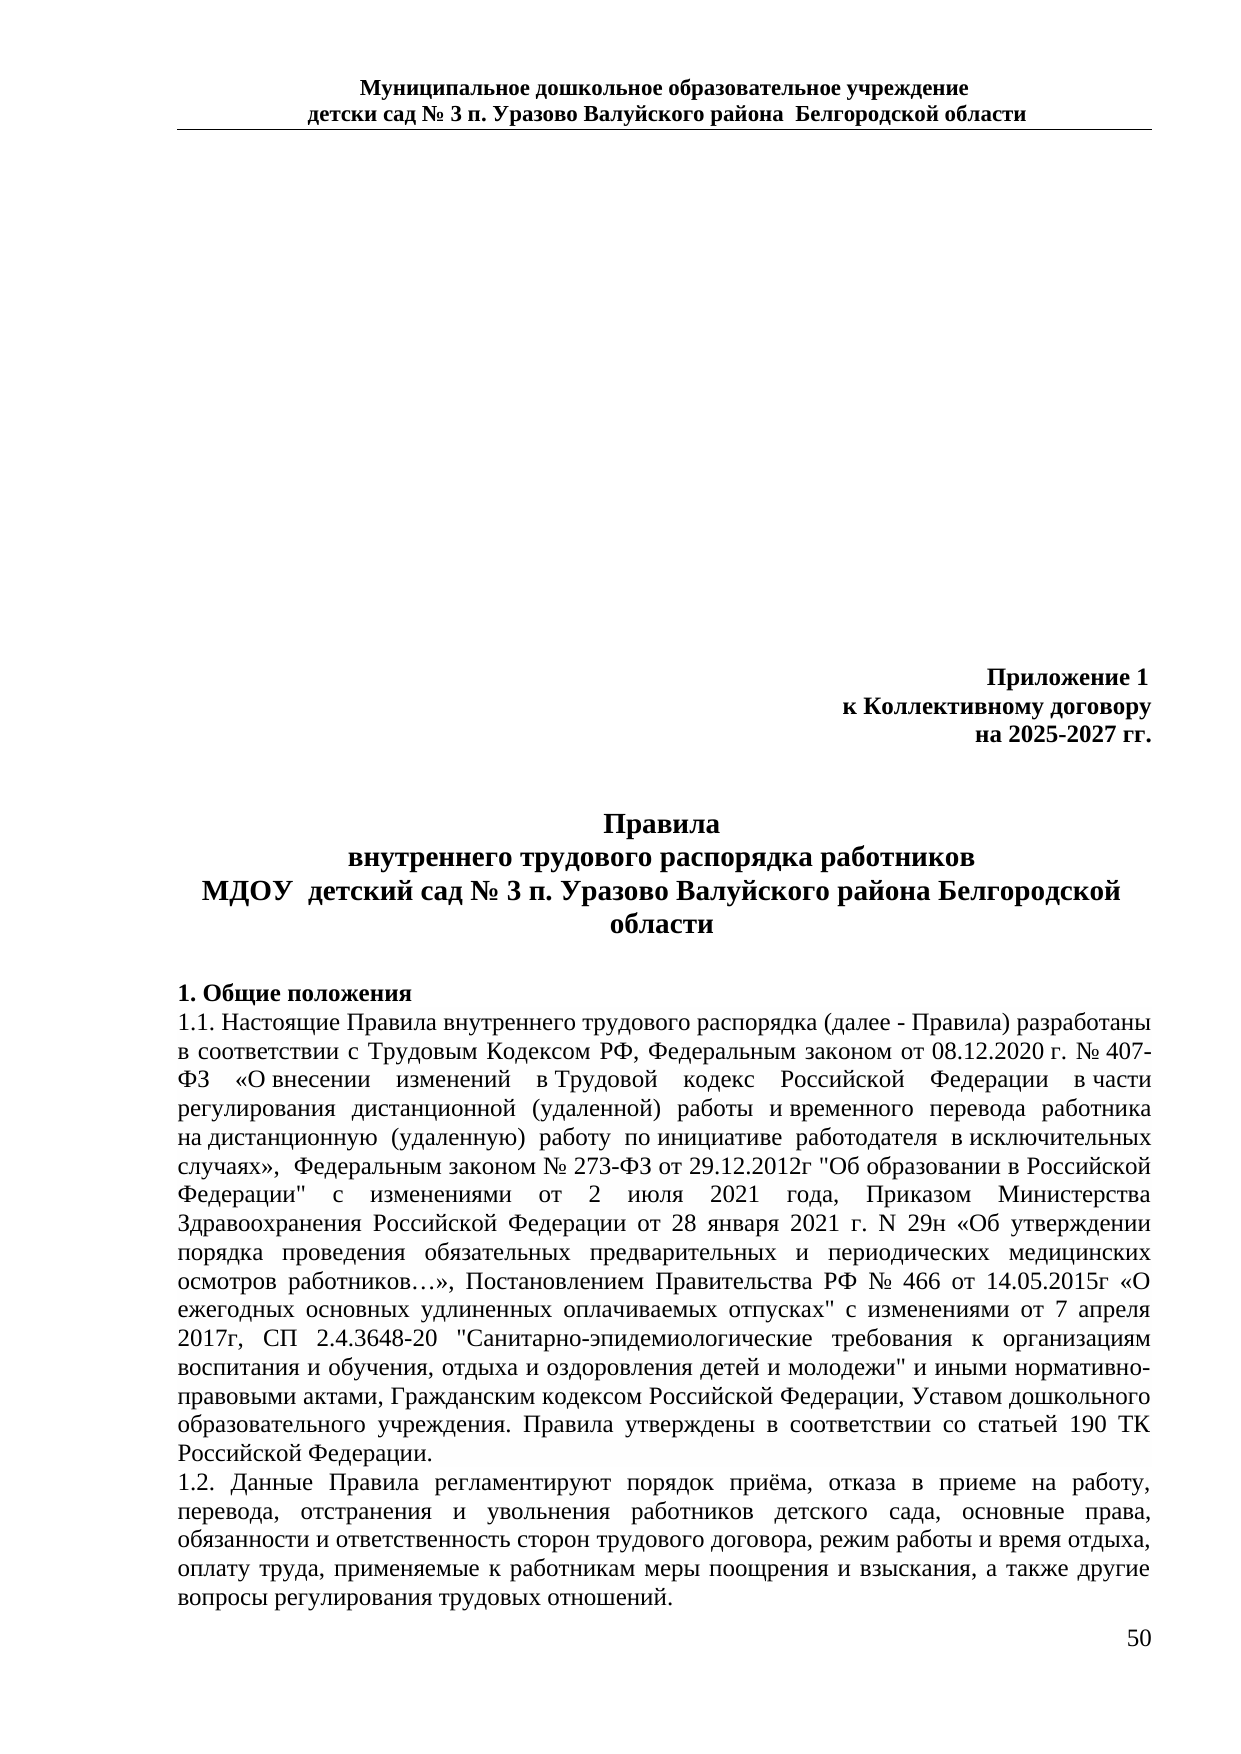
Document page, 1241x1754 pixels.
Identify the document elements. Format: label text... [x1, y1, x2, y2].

text МДОУ детский сад № 3 п. Уразово Валуйского района Белгородской области [177, 873, 1146, 940]
text к Коллективному договору [177, 691, 1152, 719]
text 1. Общие положения [177, 978, 1152, 1007]
text 1.1. Настоящие Правила внутреннего трудового распорядка (далее - Правила) разработаны в соответствии с Трудовым Кодексом РФ, Федеральным законом от 08.12.2020 г. № 407-ФЗ «О внесении изменений в Трудовой кодекс Российской Федерации в части регулирования дистанционной (удаленной) работы и временного перевода работника на дистанционную (удаленную) работу по инициативе работодателя в исключительных случаях», Федеральным законом № 273-ФЗ от 29.12.2012г "Об образовании в Российской Федерации" с изменениями от 2 июля 2021 года, Приказом Министерства Здравоохранения Российской Федерации от 28 января 2021 г. N 29н «Об утверждении порядка проведения обязательных предварительных и периодических медицинских осмотров работников…», Постановлением Правительства РФ № 466 от 14.05.2015г «О ежегодных основных удлиненных оплачиваемых отпусках" с изменениями от 7 апреля 2017г, СП 2.4.3648-20 "Санитарно-эпидемиологические требования к организациям воспитания и обучения, отдыха и оздоровления детей и молодежи" и иными нормативно-правовыми актами, Гражданским кодексом Российской Федерации, Уставом дошкольного образовательного учреждения. Правила утверждены в соответствии со статьей 190 ТК Российской Федерации. [177, 1007, 1152, 1467]
text на 2025-2027 гг. [177, 719, 1152, 748]
text 1.2. Данные Правила регламентируют порядок приёма, отказа в приеме на работу, перевода, отстранения и увольнения работников детского сада, основные права, обязанности и ответственность сторон трудового договора, режим работы и время отдыха, оплату труда, применяемые к работникам меры поощрения и взыскания, а также другие вопросы регулирования трудовых отношений. [177, 1467, 1152, 1611]
text внутреннего трудового распорядка работников [177, 839, 1146, 873]
text Приложение 1 [177, 662, 1152, 691]
text Правила [177, 806, 1146, 839]
